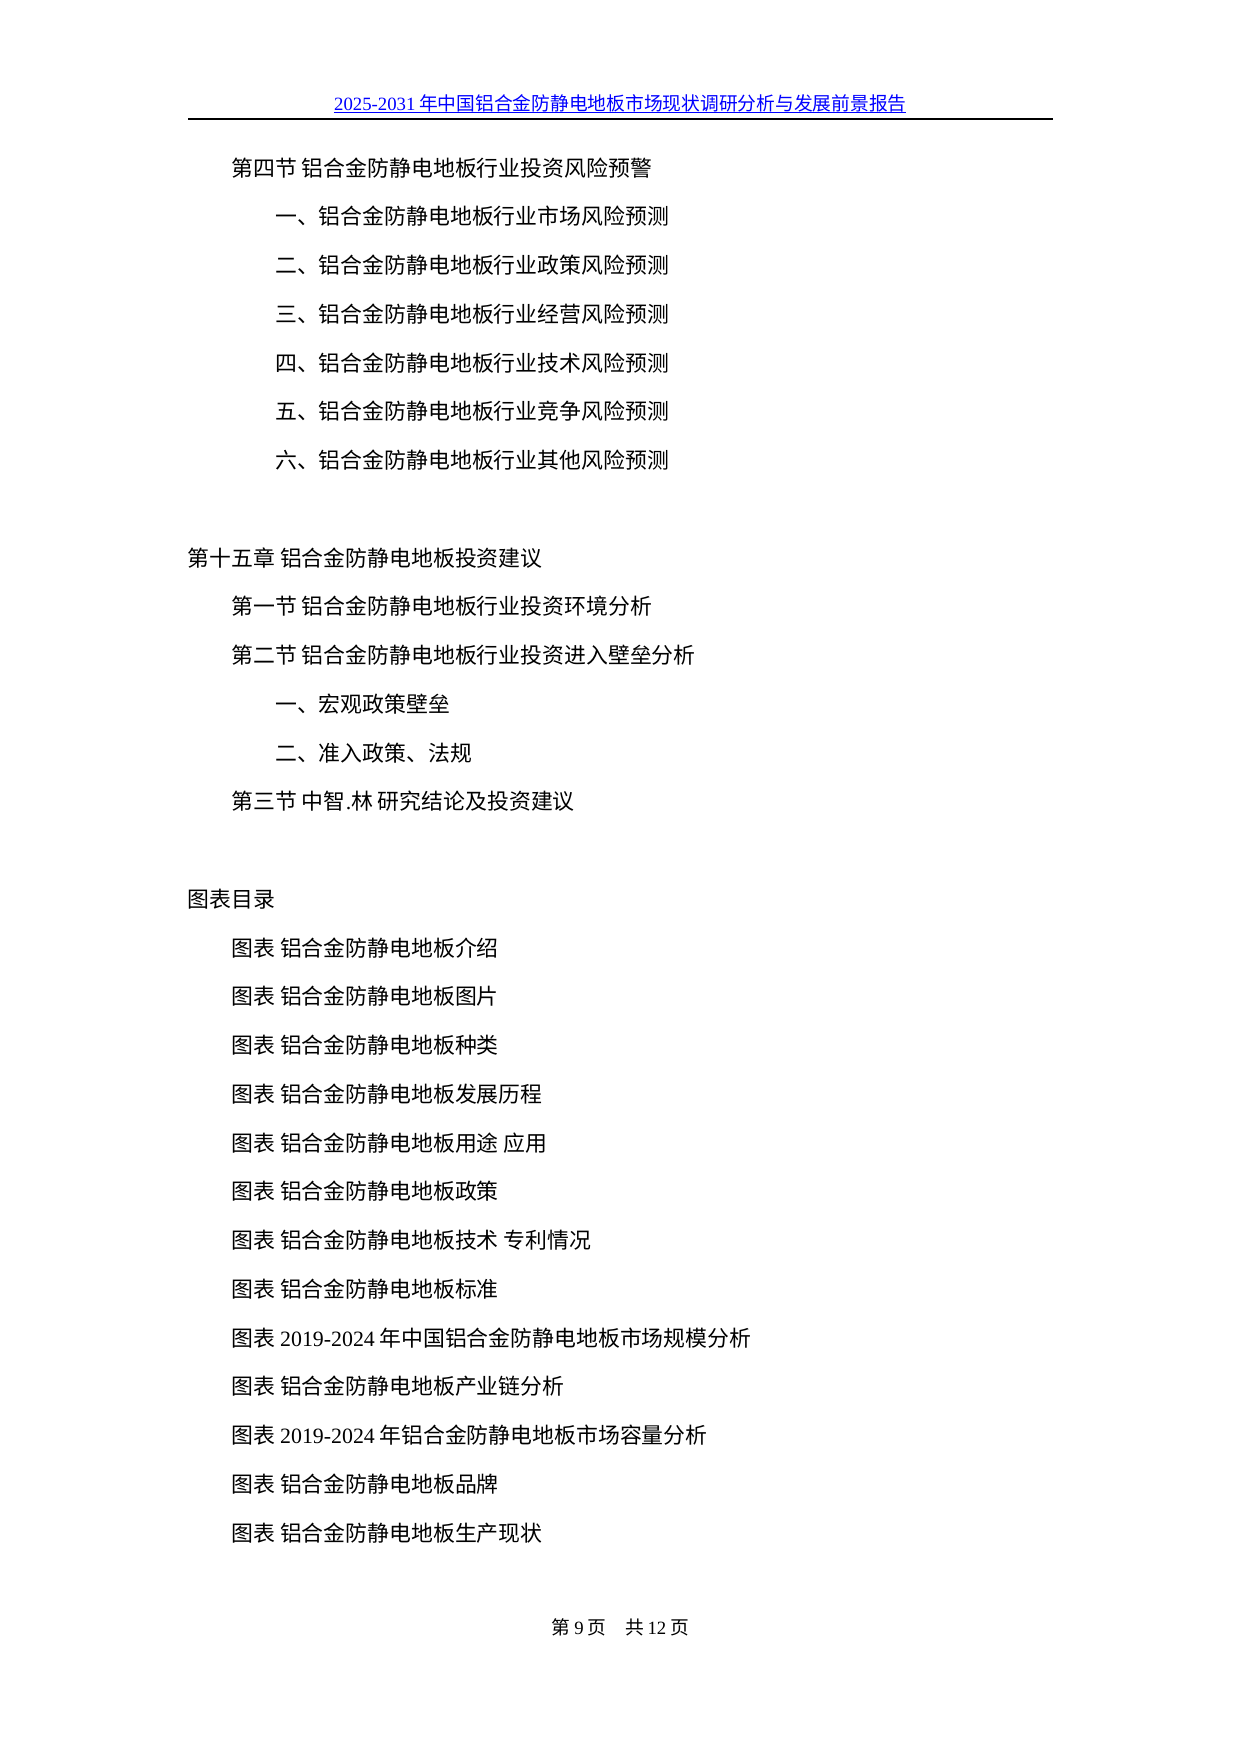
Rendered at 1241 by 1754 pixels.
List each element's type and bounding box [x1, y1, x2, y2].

text [187, 150, 1053, 1548]
